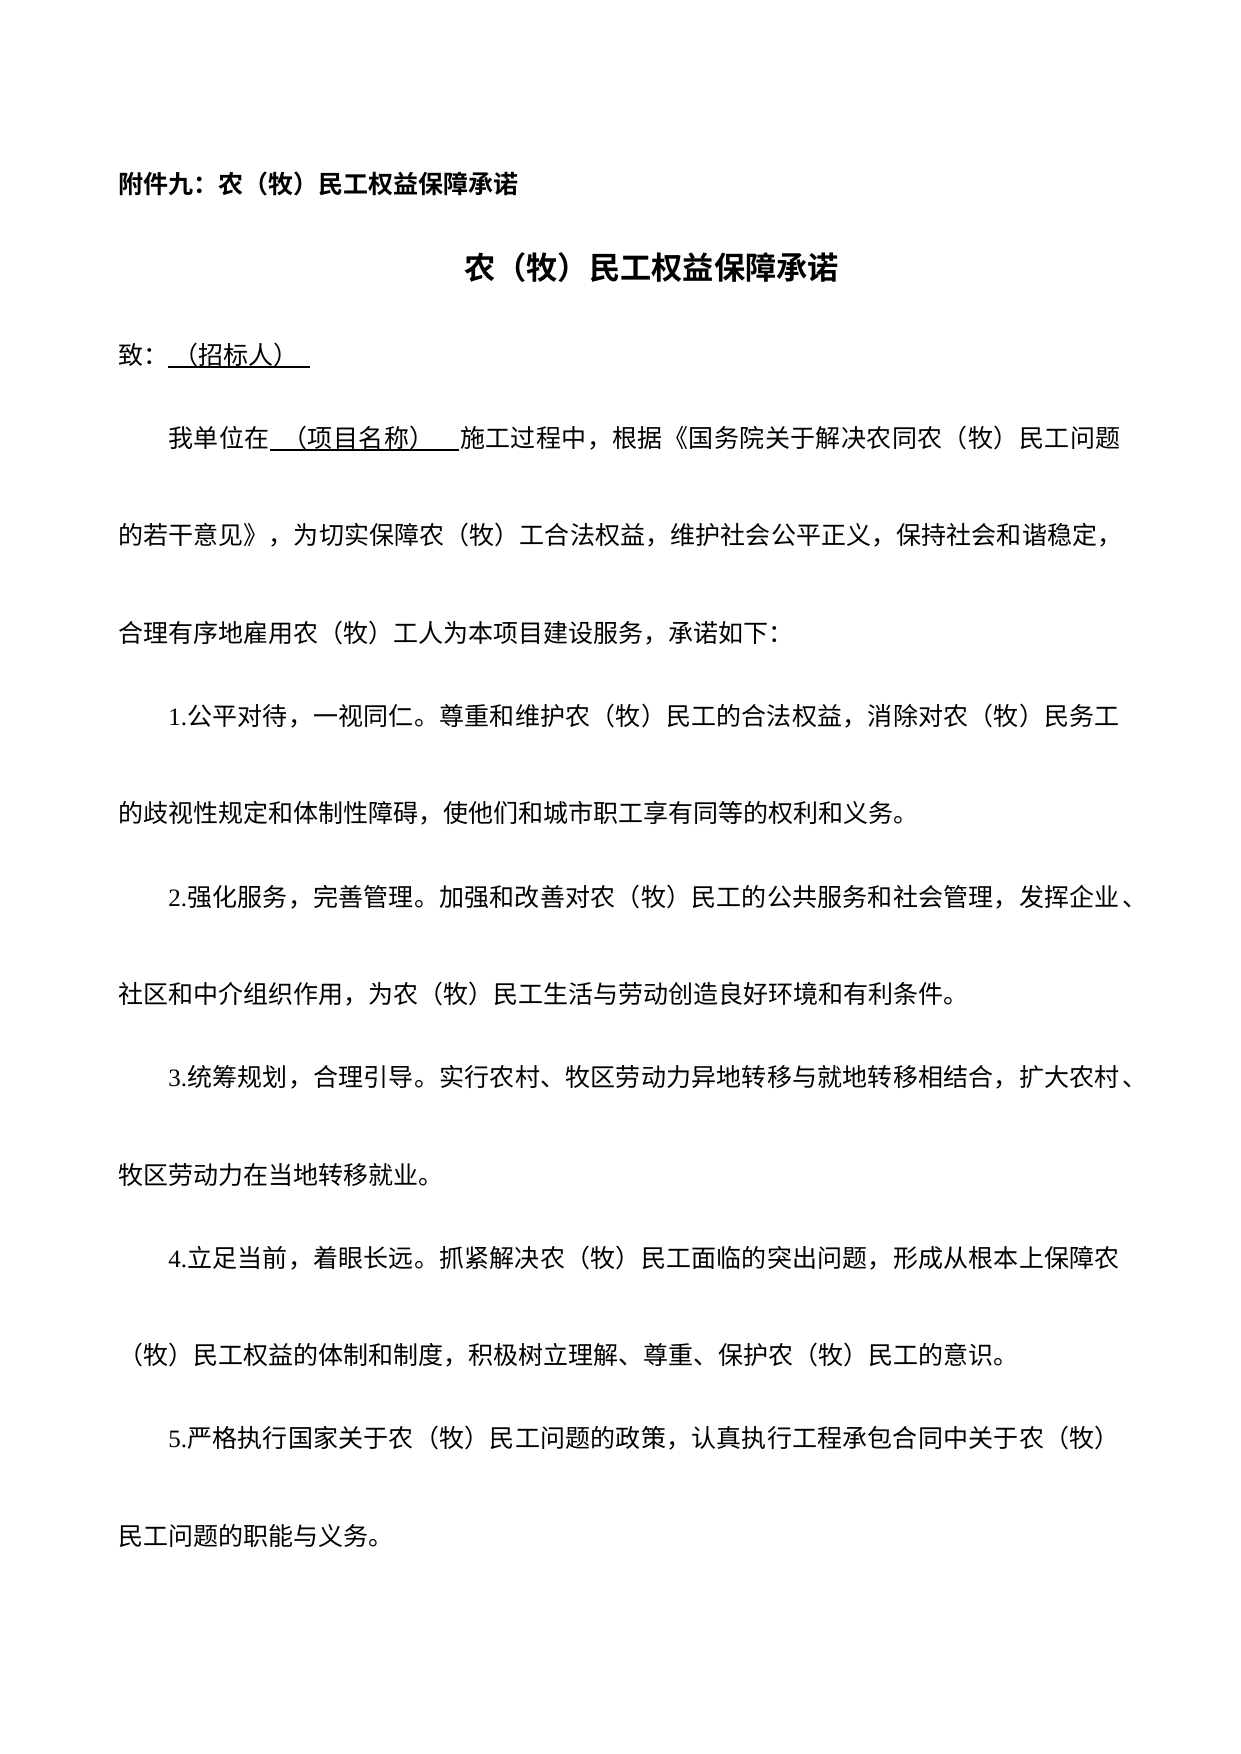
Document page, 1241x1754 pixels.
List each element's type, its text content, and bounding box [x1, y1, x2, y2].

text 4.立足当前，着眼长远。抓紧解决农（牧）民工面临的突出问题，形成从根本上保障农（牧）民工权益的体制和制度，积极树立理解、尊重、保护农（牧）民工的意识。 [118, 1224, 1122, 1386]
text 致： （招标人） [118, 321, 1122, 386]
text 1.公平对待，一视同仁。尊重和维护农（牧）民工的合法权益，消除对农（牧）民务工的歧视性规定和体制性障碍，使他们和城市职工享有同等的权利和义务。 [118, 682, 1122, 844]
text 2.强化服务，完善管理。加强和改善对农（牧）民工的公共服务和社会管理，发挥企业、社区和中介组织作用，为农（牧）民工生活与劳动创造良好环境和有利条件。 [118, 863, 1122, 1025]
text 我单位在 （项目名称） 施工过程中，根据《国务院关于解决农同农（牧）民工问题的若干意见》，为切实保障农（牧）工合法权益，维护社会公平正义，保持社会和谐稳定，合理有序地雇用农（牧）工人为本项目建设服务，承诺如下： [118, 404, 1122, 664]
text 农（牧）民工权益保障承诺 [118, 233, 1122, 298]
text 5.严格执行国家关于农（牧）民工问题的政策，认真执行工程承包合同中关于农（牧）民工问题的职能与义务。 [118, 1404, 1122, 1567]
text 3.统筹规划，合理引导。实行农村、牧区劳动力异地转移与就地转移相结合，扩大农村、牧区劳动力在当地转移就业。 [118, 1043, 1122, 1206]
text 附件九：农（牧）民工权益保障承诺 [118, 150, 1122, 215]
